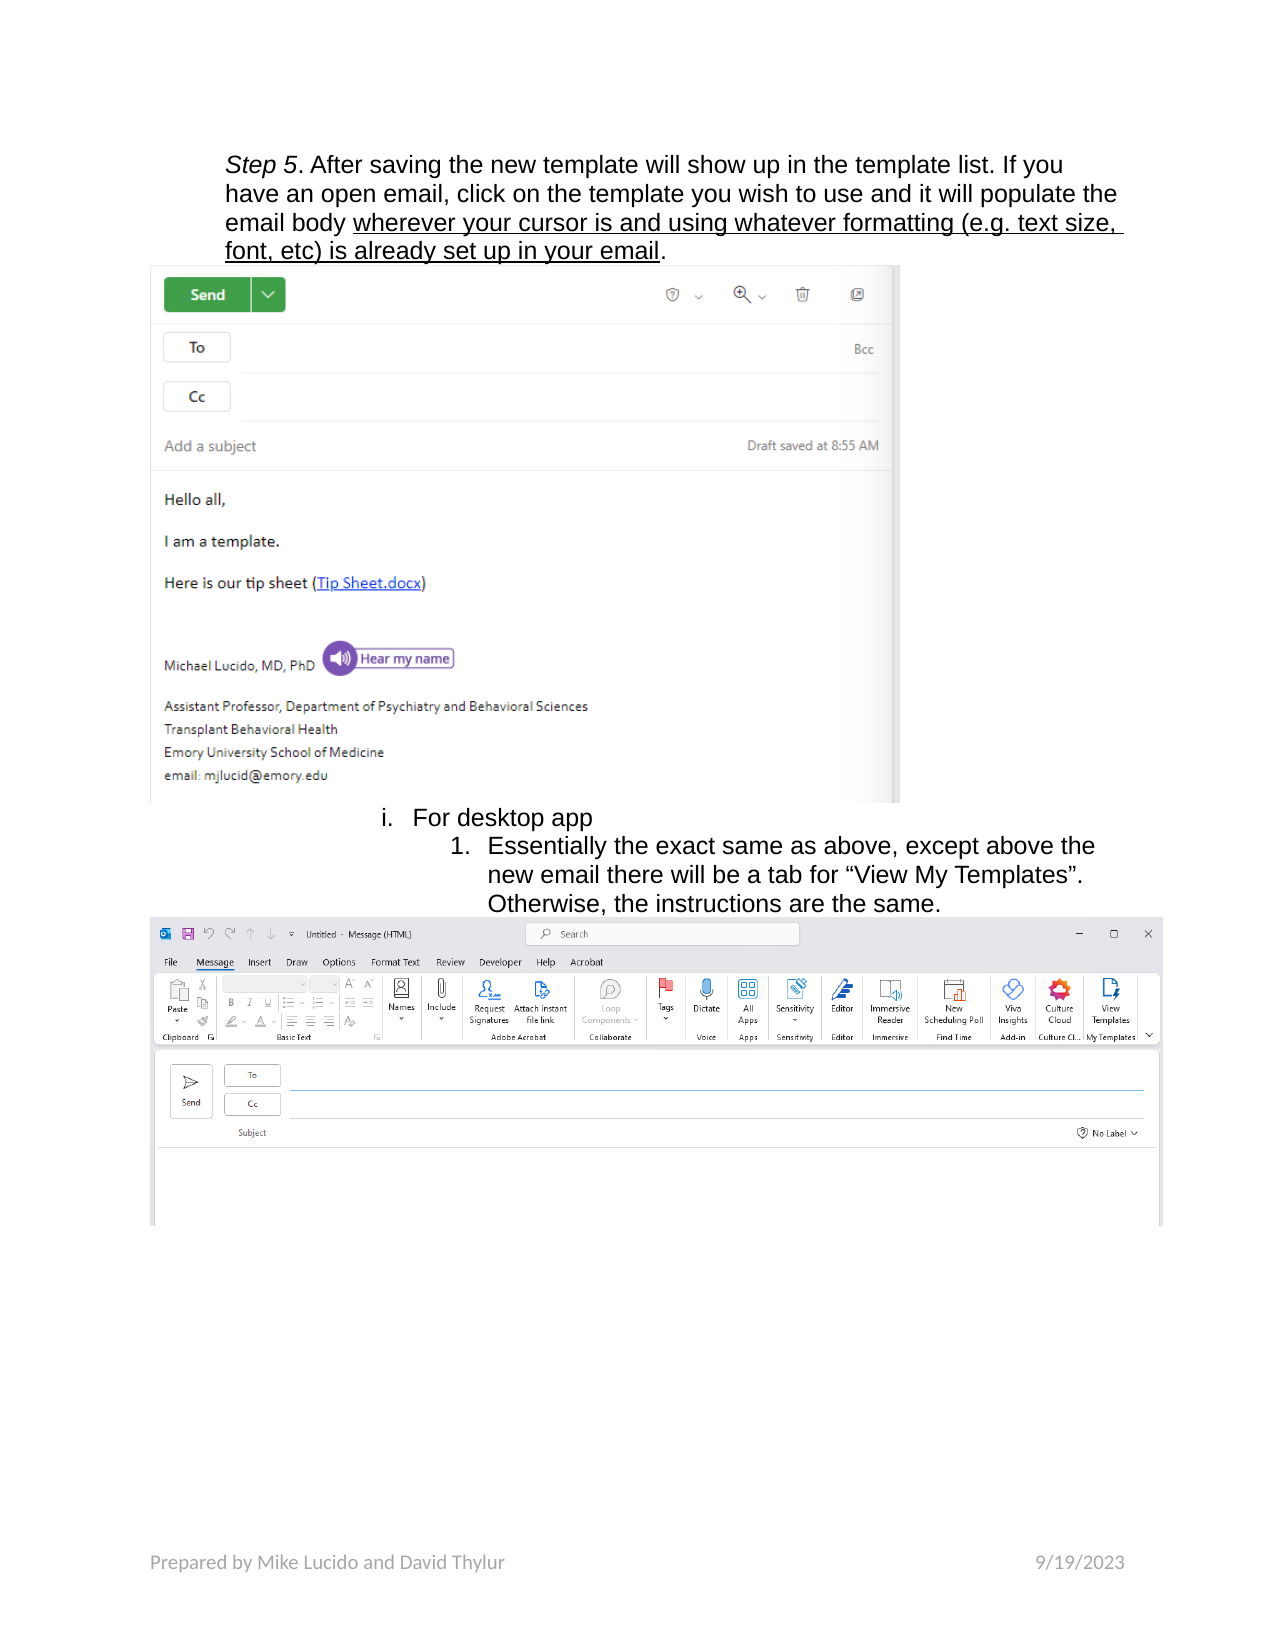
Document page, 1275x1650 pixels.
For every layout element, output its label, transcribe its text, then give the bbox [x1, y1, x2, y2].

picture [150, 265, 901, 803]
list Essentially the exact same as above, except above the new email there will be a tab for “View My Templates”. Otherwise, the instructions are the same. [450, 831, 1125, 917]
picture [150, 917, 1163, 1226]
text Step 5. After saving the new template will show up in the template list. If you have an open email, click on the template you wish to use and it will populate the email body wherever your cursor is and using whatever formatting (e.g. text size, font, etc) is already set up in your email. [225, 150, 1125, 265]
list For desktop app [394, 802, 1125, 831]
